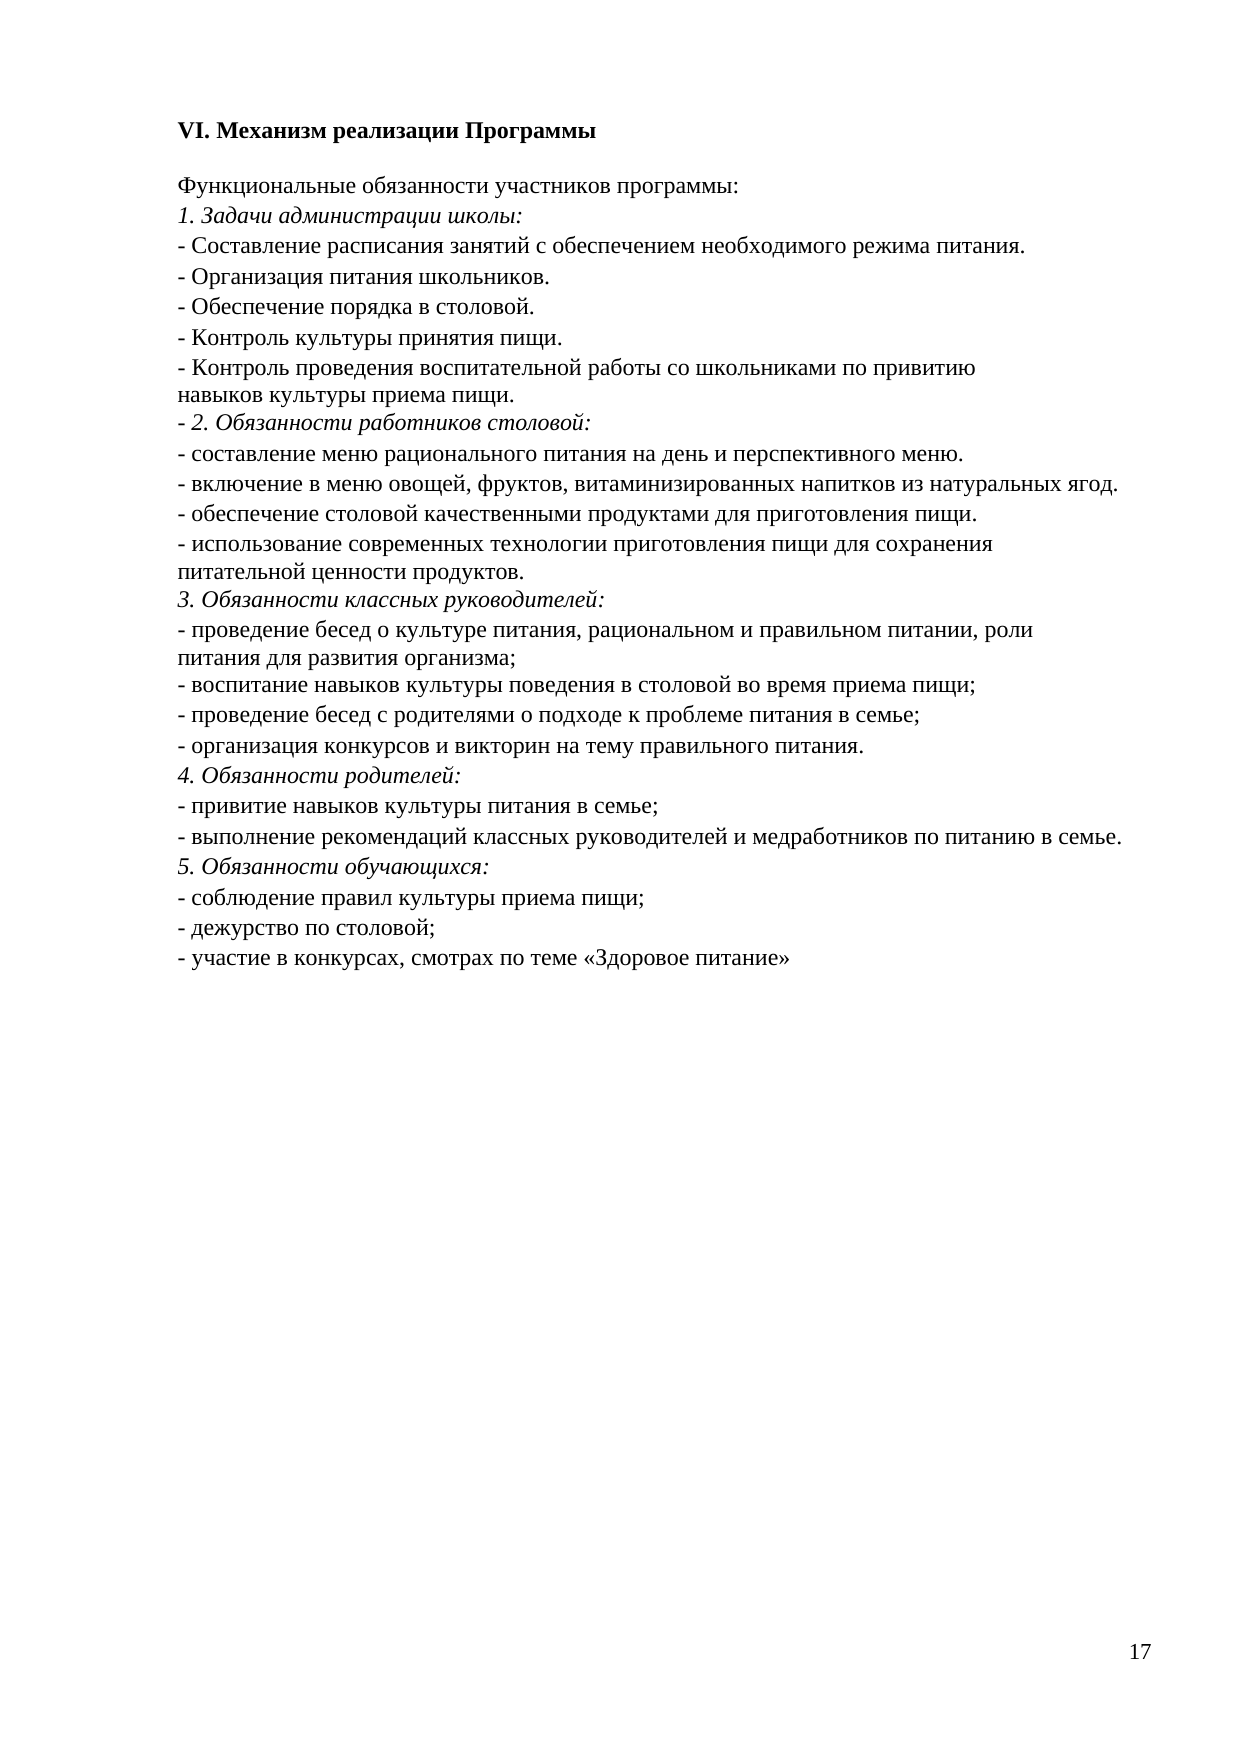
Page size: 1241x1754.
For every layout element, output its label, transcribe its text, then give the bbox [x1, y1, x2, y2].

subtitle Механизм реализации Программы [177, 116, 1198, 143]
text 1. Задачи администрации школы: [177, 201, 1198, 229]
list Контроль проведения воспитательной работы со школьниками по привитию навыков культуры приема пищи. [177, 353, 1068, 408]
list Составление расписания занятий с обеспечением необходимого режима питания. [177, 231, 1198, 259]
list обеспечение столовой качественными продуктами для приготовления пищи. [177, 499, 1198, 527]
list Обязанности родителей: [177, 761, 1198, 789]
list Обязанности обучающихся: [177, 852, 1198, 880]
list привитие навыков культуры питания в семье; [177, 792, 1198, 819]
list Обязанности классных руководителей: [177, 585, 1198, 612]
list участие в конкурсах, смотрах по теме «Здоровое питание» [177, 943, 1198, 971]
list Обеспечение порядка в столовой. [177, 292, 1198, 320]
list 2. Обязанности работников столовой: [177, 408, 1198, 436]
text Функциональные обязанности участников программы: [177, 171, 1198, 198]
list соблюдение правил культуры приема пищи; [177, 883, 1198, 910]
list проведение бесед с родителями о подходе к проблеме питания в семье; [177, 700, 1198, 728]
list дежурство по столовой; [177, 913, 1198, 941]
list организация конкурсов и викторин на тему правильного питания. [177, 731, 1198, 758]
list использование современных технологии приготовления пищи для сохранения питательной ценности продуктов. [177, 529, 1127, 585]
list Организация питания школьников. [177, 262, 1198, 289]
list составление меню рационального питания на день и перспективного меню. [177, 438, 1198, 466]
list выполнение рекомендаций классных руководителей и медработников по питанию в семье. [177, 822, 1198, 849]
list включение в меню овощей, фруктов, витаминизированных напитков из натуральных ягод. [177, 469, 1198, 496]
list Контроль культуры принятия пищи. [177, 322, 1198, 350]
list воспитание навыков культуры поведения в столовой во время приема пищи; [177, 670, 1198, 698]
list проведение бесед о культуре питания, рациональном и правильном питании, роли питания для развития организма; [177, 615, 1123, 670]
